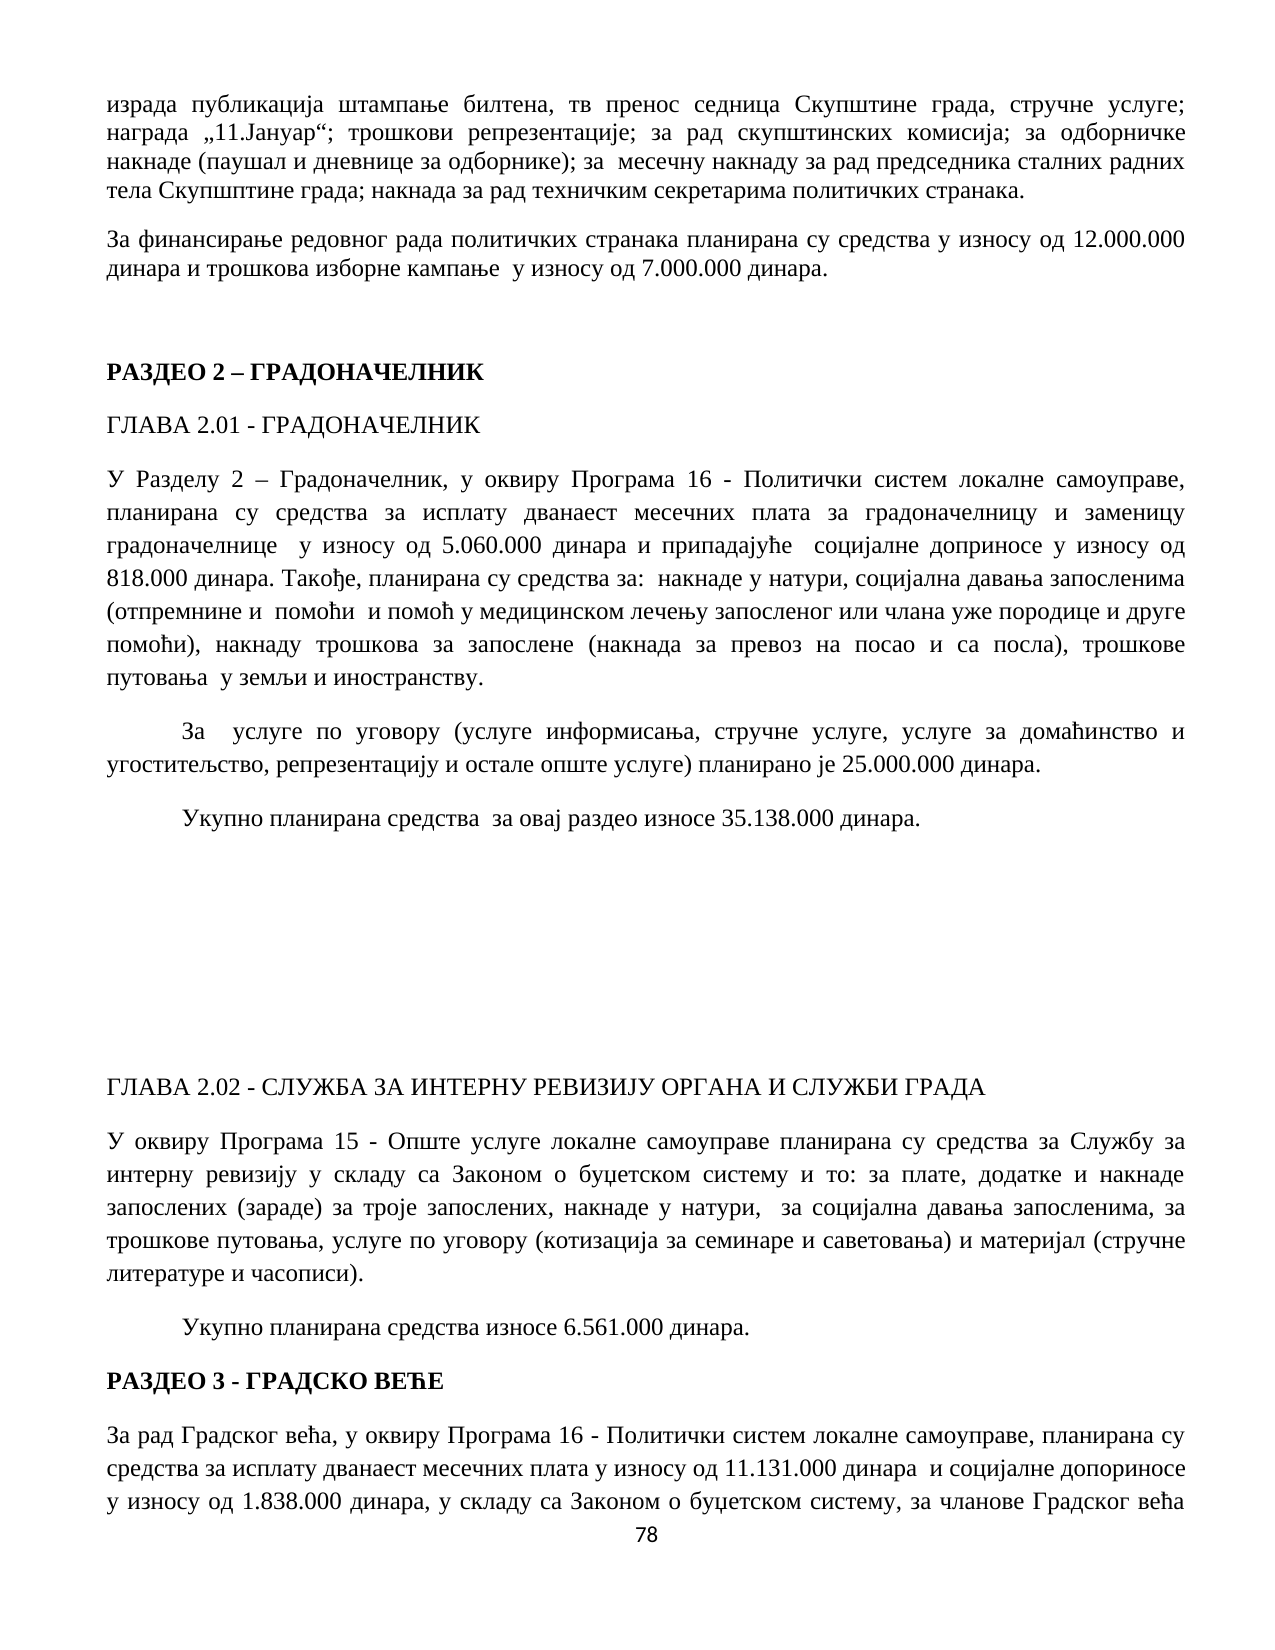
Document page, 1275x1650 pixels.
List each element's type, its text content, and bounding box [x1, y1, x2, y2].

text Укупно планирана средства износе 6.561.000 динара. [106, 1312, 1186, 1341]
text За финансирање редовног рада политичких странака планирана су средства у износу од 12.000.000 динара и трошкова изборне кампање у износу од 7.000.000 динара. [106, 224, 1186, 282]
text ГЛАВА 2.01 - ГРАДОНАЧЕЛНИК [106, 411, 1186, 439]
text ГЛАВА 2.02 - СЛУЖБА ЗА ИНТЕРНУ РЕВИЗИЈУ ОРГАНА И СЛУЖБИ ГРАДА [106, 1072, 1186, 1101]
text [106, 89, 1186, 204]
text РАЗДЕО 3 - ГРАДСКО ВЕЋЕ [106, 1366, 1186, 1395]
text РАЗДЕО 2 – ГРАДОНАЧЕЛНИК [106, 357, 1186, 385]
text У Разделу 2 – Градоначелник, у оквиру Програма 16 - Политички систем локалне самоуправе, планирана су средства за исплату дванаест месечних плата за градоначелницу и заменицу градоначелнице у износу од 5.060.000 динара и припадајуће социјалне доприносе у износу од 818.000 динара. Такође, планирана су средства за: накнаде у натури, социјална давања запосленима (отпремнине и помоћи и помоћ у медицинском лечењу запосленог или члана уже породице и друге помоћи), накнаду трошкова за запослене (накнада за превоз на посао и са посла), трошкове путовања у земљи и иностранству. [106, 464, 1186, 691]
text Укупно планирана средства за овај раздео износе 35.138.000 динара. [106, 803, 1186, 832]
text У оквиру Програма 15 - Опште услуге локалне самоуправе планирана су средства за Службу за интерну ревизију у складу са Законом о буџетском систему и то: за плате, додатке и накнаде запослених (зараде) за троје запослених, накнаде у натури, за социјална давања запосленима, за трошкове путовања, услуге по уговору (котизација за семинаре и саветовања) и материјал (стручне литературе и часописи). [106, 1126, 1186, 1287]
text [106, 1420, 1186, 1515]
text За услуге по уговору (услуге информисања, стручне услуге, услуге за домаћинство и угоститељство, репрезентацију и остале опште услуге) планирано је 25.000.000 динара. [106, 716, 1186, 778]
